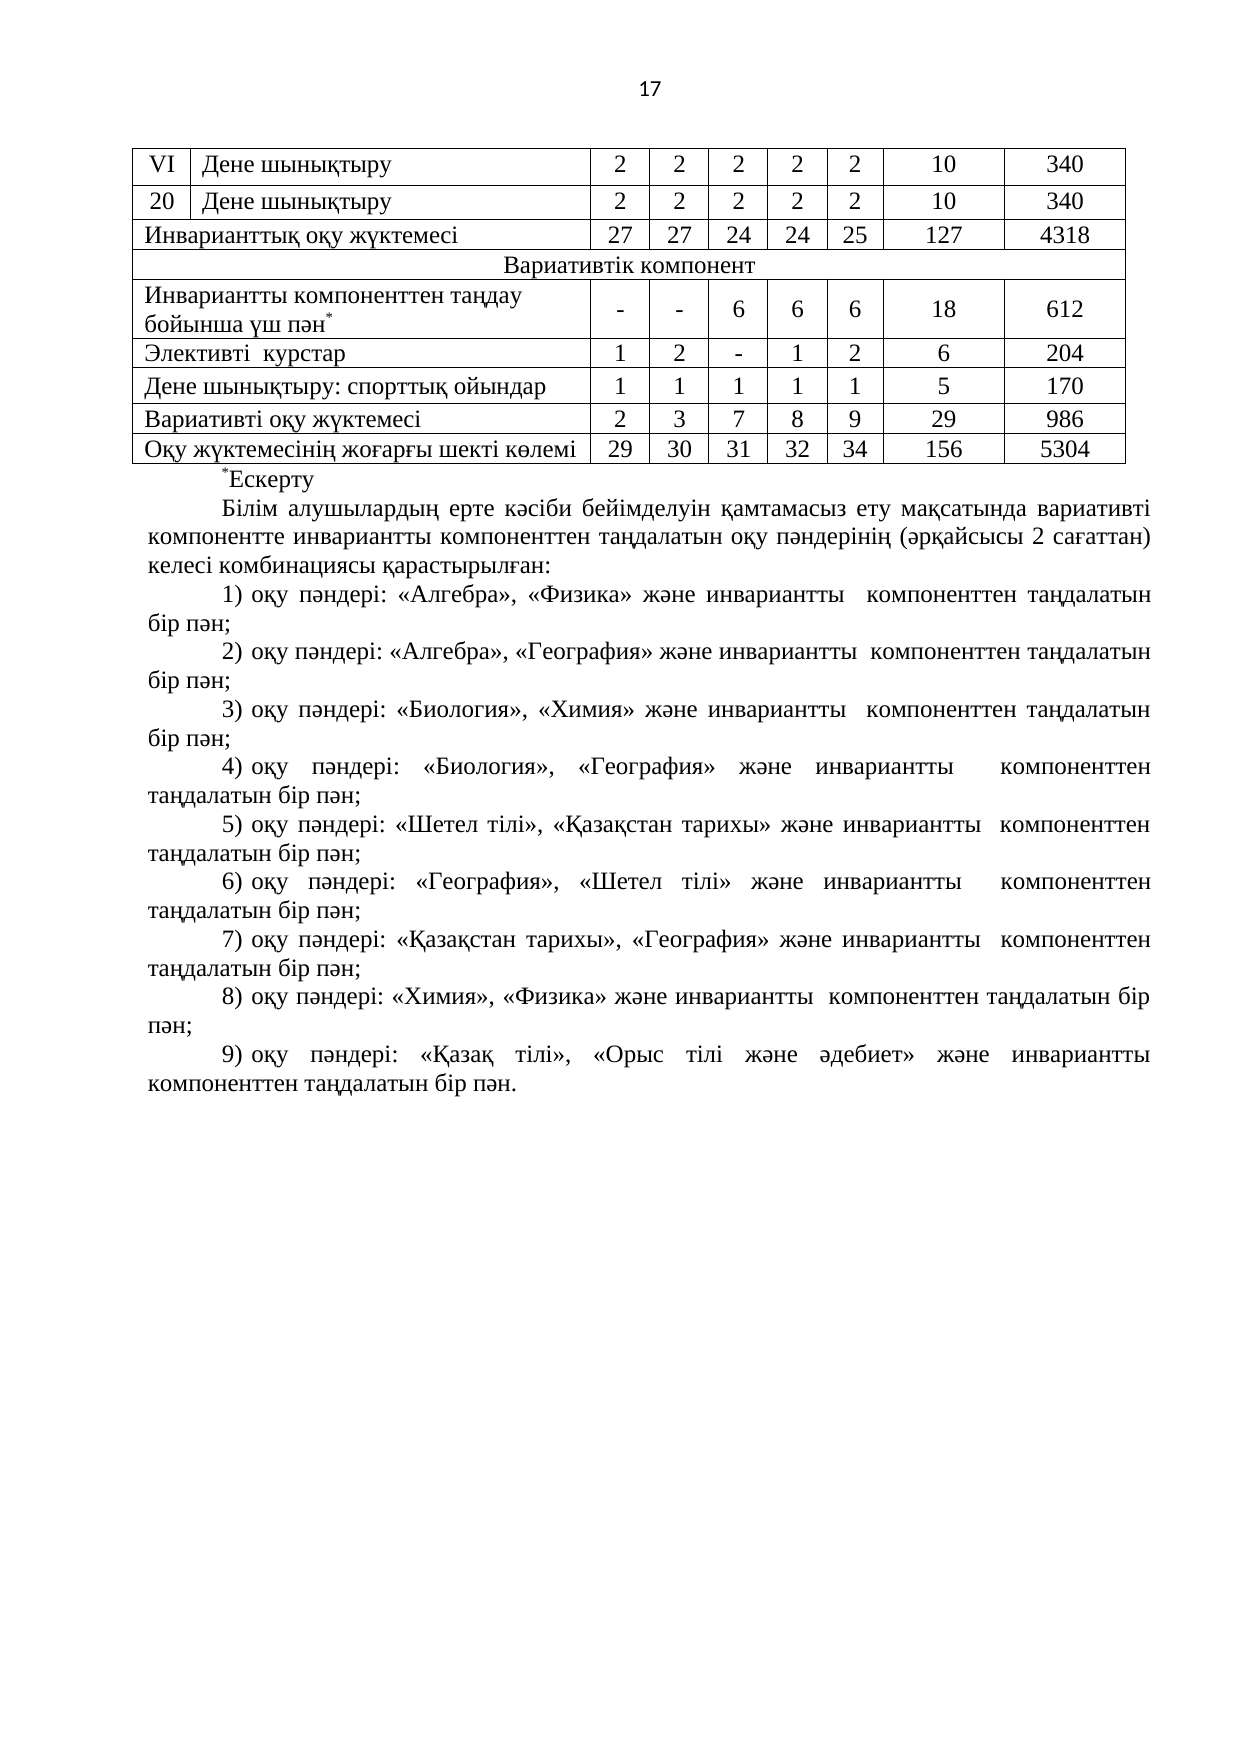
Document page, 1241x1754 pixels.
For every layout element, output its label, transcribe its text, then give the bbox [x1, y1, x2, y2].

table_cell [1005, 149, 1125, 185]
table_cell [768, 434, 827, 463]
list оқу пәндері: «Қазақстан тарихы», «География» және инвариантты компоненттен таңдалатын бір пән; [148, 924, 1152, 981]
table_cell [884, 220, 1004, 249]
list оқу пәндері: «Қазақ тілі», «Орыс тілі және әдебиет» және инвариантты компоненттен таңдалатын бір пән. [148, 1039, 1152, 1096]
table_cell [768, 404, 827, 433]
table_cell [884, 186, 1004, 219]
list оқу пәндері: «Биология», «Химия» және инвариантты компоненттен таңдалатын бір пән; [148, 694, 1152, 751]
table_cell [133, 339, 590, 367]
text Білім алушылардың ерте кәсіби бейімделуін қамтамасыз ету мақсатында вариативті компонентте инвариантты компоненттен таңдалатын оқу пәндерінің (әрқайсысы 2 сағаттан) келесі комбинациясы қарастырылған: [148, 493, 1152, 579]
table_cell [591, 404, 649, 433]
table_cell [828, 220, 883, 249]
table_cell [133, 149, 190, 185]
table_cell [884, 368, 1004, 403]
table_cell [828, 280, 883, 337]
text *Ескерту [148, 464, 1152, 493]
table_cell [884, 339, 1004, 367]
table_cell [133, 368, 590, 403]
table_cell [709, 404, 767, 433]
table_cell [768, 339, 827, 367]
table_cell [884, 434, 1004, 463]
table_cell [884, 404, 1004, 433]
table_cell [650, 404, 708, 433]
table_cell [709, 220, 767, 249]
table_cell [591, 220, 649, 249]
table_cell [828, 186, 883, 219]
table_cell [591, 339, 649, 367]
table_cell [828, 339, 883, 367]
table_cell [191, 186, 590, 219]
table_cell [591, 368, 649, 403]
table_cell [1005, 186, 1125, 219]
list оқу пәндері: «Химия», «Физика» және инвариантты компоненттен таңдалатын бір пән; [148, 981, 1152, 1039]
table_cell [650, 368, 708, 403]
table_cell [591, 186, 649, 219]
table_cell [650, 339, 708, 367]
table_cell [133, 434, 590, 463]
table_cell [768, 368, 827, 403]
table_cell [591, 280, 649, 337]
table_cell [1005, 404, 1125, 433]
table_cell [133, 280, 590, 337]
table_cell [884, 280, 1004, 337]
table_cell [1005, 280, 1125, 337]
list оқу пәндері: «Биология», «География» және инвариантты компоненттен таңдалатын бір пән; [148, 751, 1152, 809]
list оқу пәндері: «Алгебра», «Физика» және инвариантты компоненттен таңдалатын бір пән; [148, 579, 1152, 636]
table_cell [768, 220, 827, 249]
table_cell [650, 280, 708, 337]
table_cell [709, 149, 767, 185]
list оқу пәндері: «География», «Шетел тілі» және инвариантты компоненттен таңдалатын бір пән; [148, 866, 1152, 924]
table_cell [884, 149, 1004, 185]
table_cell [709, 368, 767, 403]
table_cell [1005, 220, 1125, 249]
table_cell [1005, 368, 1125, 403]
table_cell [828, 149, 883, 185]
list оқу пәндері: «Шетел тілі», «Қазақстан тарихы» және инвариантты компоненттен таңдалатын бір пән; [148, 809, 1152, 866]
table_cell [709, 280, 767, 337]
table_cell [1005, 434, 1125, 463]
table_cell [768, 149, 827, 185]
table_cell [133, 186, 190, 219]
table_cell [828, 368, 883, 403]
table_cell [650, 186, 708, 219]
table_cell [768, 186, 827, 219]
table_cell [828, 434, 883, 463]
list оқу пәндері: «Алгебра», «География» және инвариантты компоненттен таңдалатын бір пән; [148, 636, 1152, 694]
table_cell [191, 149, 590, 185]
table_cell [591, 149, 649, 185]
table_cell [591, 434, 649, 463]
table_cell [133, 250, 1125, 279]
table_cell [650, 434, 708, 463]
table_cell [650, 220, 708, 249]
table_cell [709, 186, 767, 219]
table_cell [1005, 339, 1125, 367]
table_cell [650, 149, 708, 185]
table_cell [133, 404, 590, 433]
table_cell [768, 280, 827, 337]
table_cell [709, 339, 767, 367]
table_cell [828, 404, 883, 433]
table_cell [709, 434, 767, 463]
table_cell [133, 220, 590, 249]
